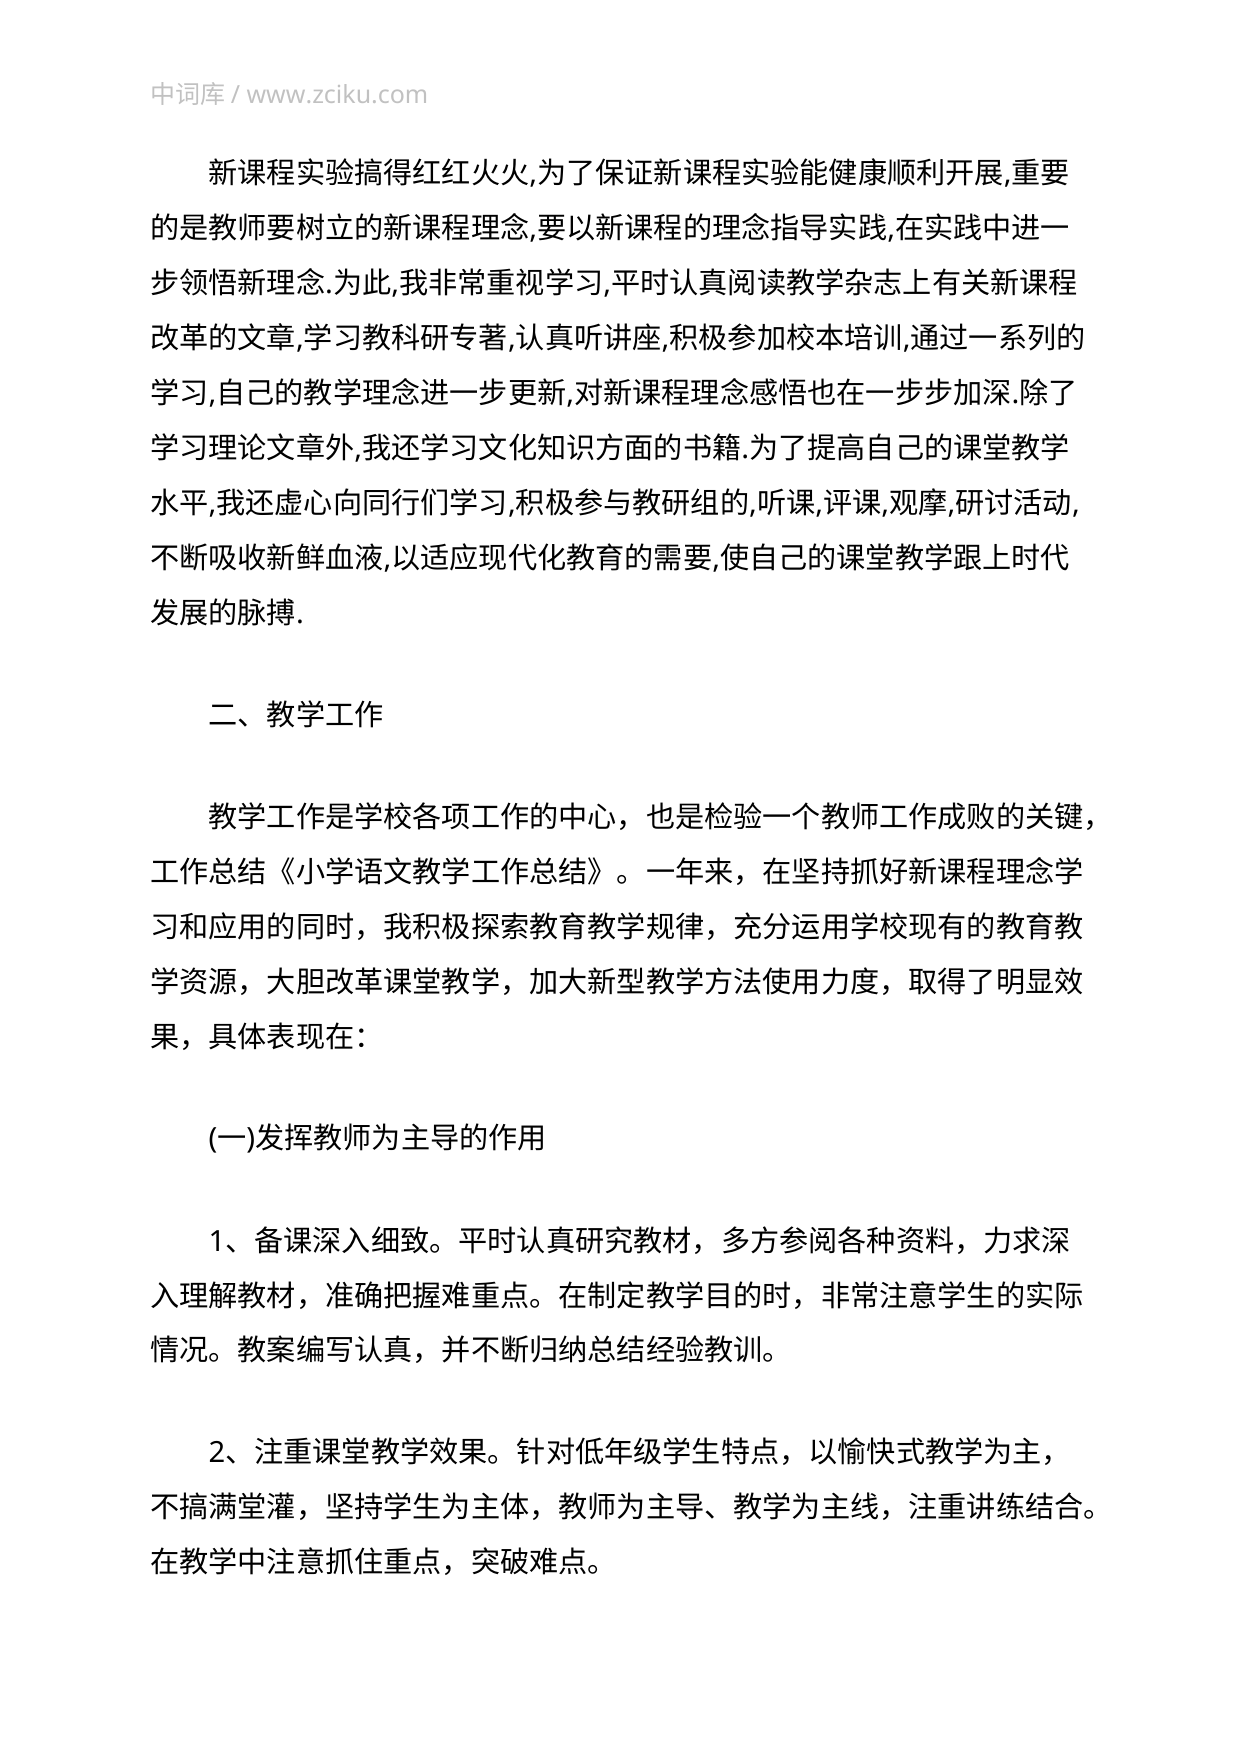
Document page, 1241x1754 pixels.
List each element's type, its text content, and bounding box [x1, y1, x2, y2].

text 教学工作是学校各项工作的中心，也是检验一个教师工作成败的关键，工作总结《小学语文教学工作总结》。一年来，在坚持抓好新课程理念学习和应用的同时，我积极探索教育教学规律，充分运用学校现有的教育教学资源，大胆改革课堂教学，加大新型教学方法使用力度，取得了明显效果，具体表现在： [150, 794, 1090, 1056]
text 1、备课深入细致。平时认真研究教材，多方参阅各种资料，力求深入理解教材，准确把握难重点。在制定教学目的时，非常注意学生的实际情况。教案编写认真，并不断归纳总结经验教训。 [150, 1217, 1090, 1369]
text 新课程实验搞得红红火火,为了保证新课程实验能健康顺利开展,重要的是教师要树立的新课程理念,要以新课程的理念指导实践,在实践中进一步领悟新理念.为此,我非常重视学习,平时认真阅读教学杂志上有关新课程改革的文章,学习教科研专著,认真听讲座,积极参加校本培训,通过一系列的学习,自己的教学理念进一步更新,对新课程理念感悟也在一步步加深.除了学习理论文章外,我还学习文化知识方面的书籍.为了提高自己的课堂教学水平,我还虚心向同行们学习,积极参与教研组的,听课,评课,观摩,研讨活动,不断吸收新鲜血液,以适应现代化教育的需要,使自己的课堂教学跟上时代发展的脉搏. [150, 150, 1090, 632]
text 二、教学工作 [150, 692, 1090, 734]
text 2、注重课堂教学效果。针对低年级学生特点，以愉快式教学为主，不搞满堂灌，坚持学生为主体，教师为主导、教学为主线，注重讲练结合。在教学中注意抓住重点，突破难点。 [150, 1429, 1090, 1581]
text (一)发挥教师为主导的作用 [150, 1115, 1090, 1157]
